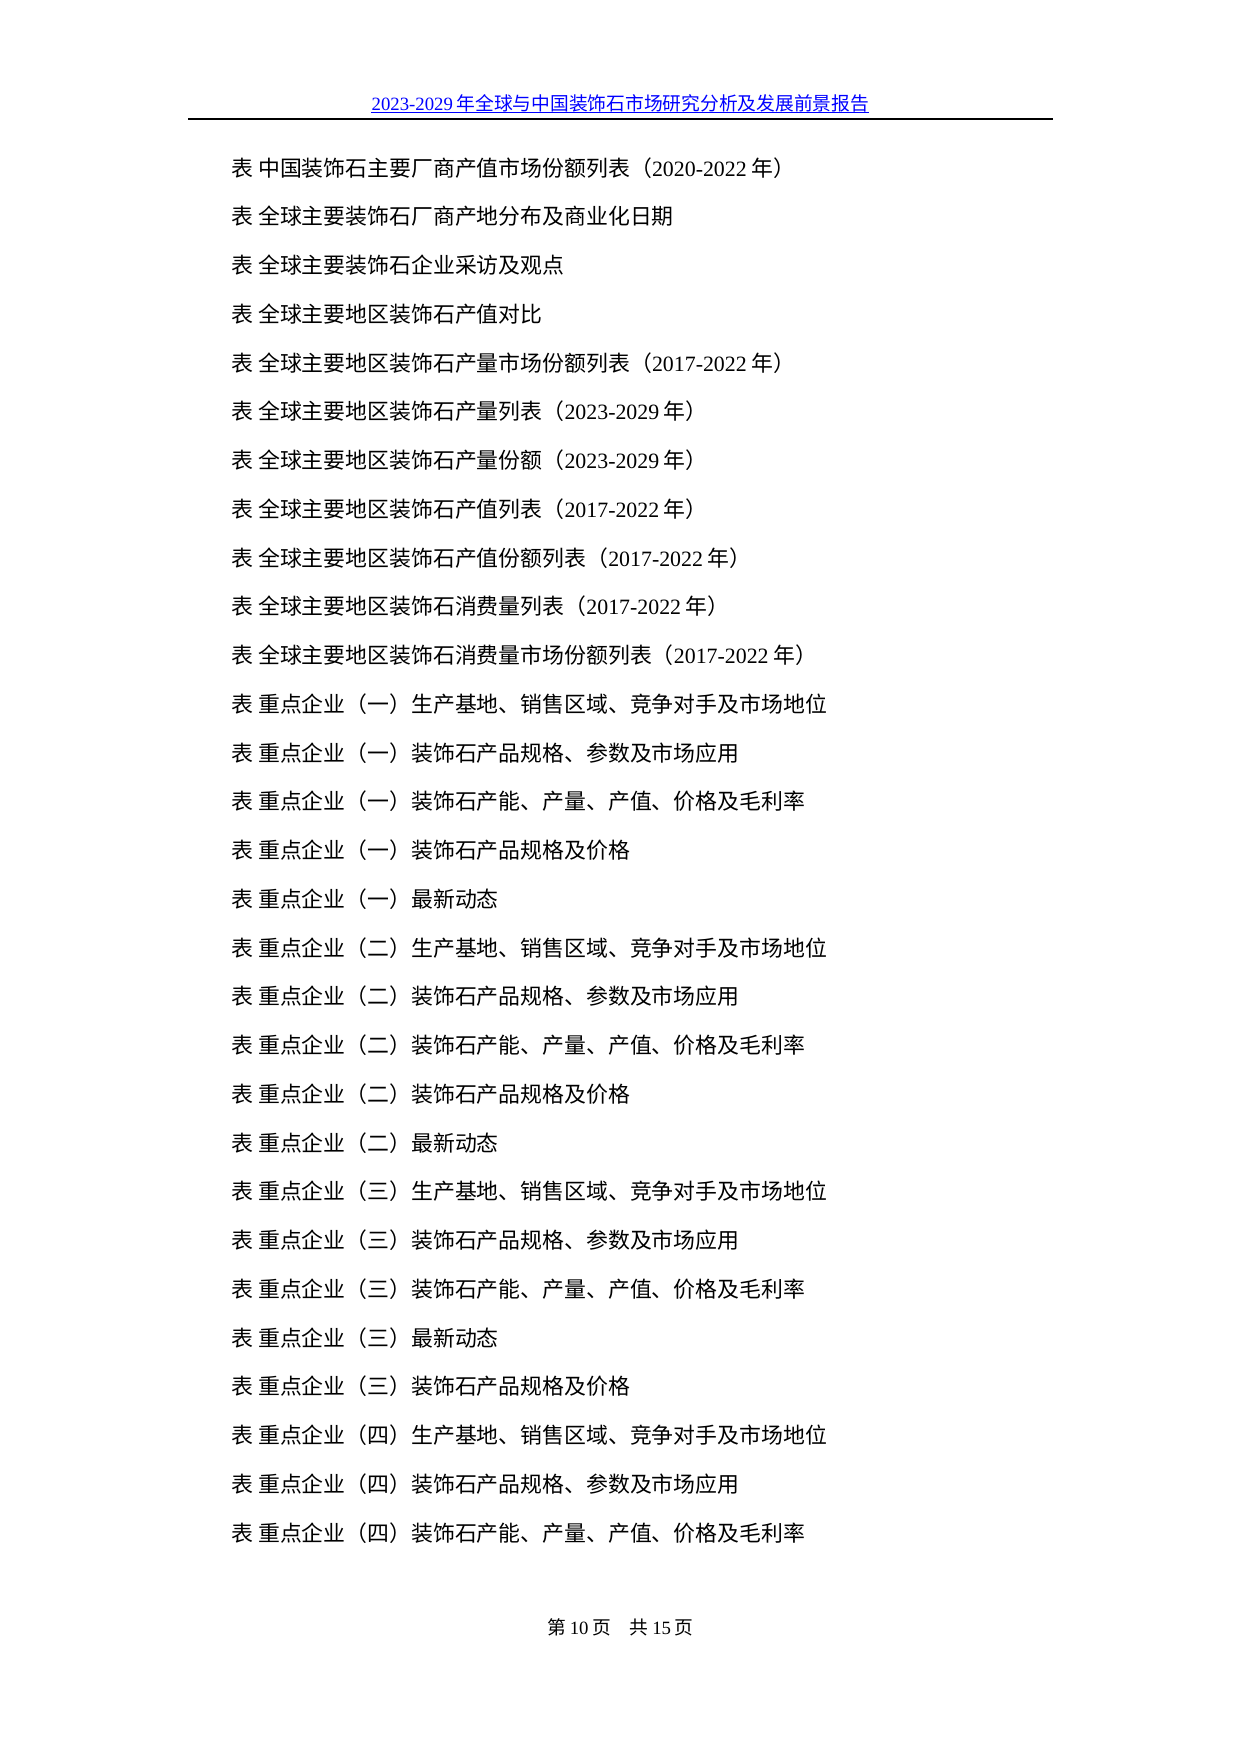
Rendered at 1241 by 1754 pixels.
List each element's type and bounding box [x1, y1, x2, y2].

text [187, 150, 1053, 1548]
